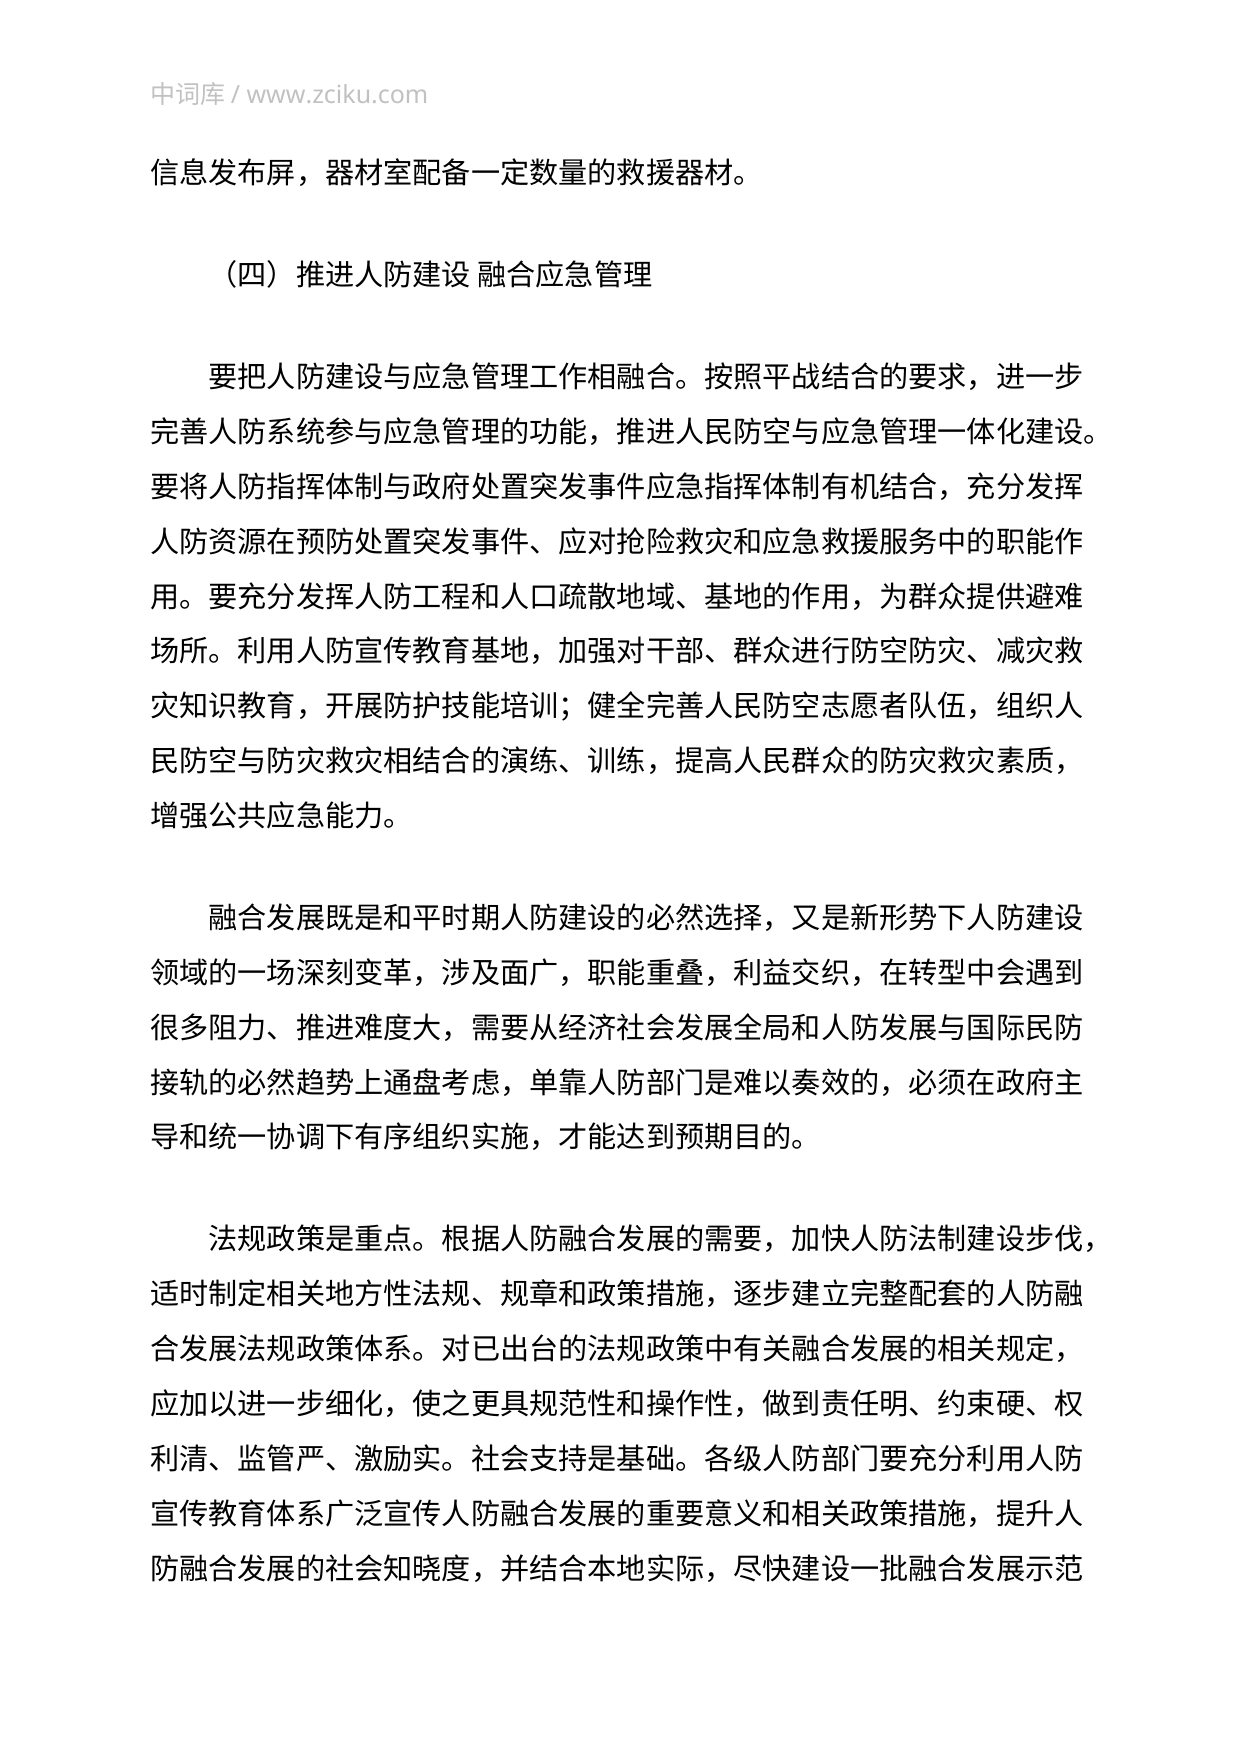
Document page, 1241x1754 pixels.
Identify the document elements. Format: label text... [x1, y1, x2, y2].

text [150, 150, 1090, 192]
text 融合发展既是和平时期人防建设的必然选择，又是新形势下人防建设领域的一场深刻变革，涉及面广，职能重叠，利益交织，在转型中会遇到很多阻力、推进难度大，需要从经济社会发展全局和人防发展与国际民防接轨的必然趋势上通盘考虑，单靠人防部门是难以奏效的，必须在政府主导和统一协调下有序组织实施，才能达到预期目的。 [150, 894, 1090, 1156]
text 要把人防建设与应急管理工作相融合。按照平战结合的要求，进一步完善人防系统参与应急管理的功能，推进人民防空与应急管理一体化建设。要将人防指挥体制与政府处置突发事件应急指挥体制有机结合，充分发挥人防资源在预防处置突发事件、应对抢险救灾和应急救援服务中的职能作用。要充分发挥人防工程和人口疏散地域、基地的作用，为群众提供避难场所。利用人防宣传教育基地，加强对干部、群众进行防空防灾、减灾救灾知识教育，开展防护技能培训；健全完善人民防空志愿者队伍，组织人民防空与防灾救灾相结合的演练、训练，提高人民群众的防灾救灾素质，增强公共应急能力。 [150, 353, 1090, 835]
text （四）推进人防建设 融合应急管理 [150, 252, 1090, 294]
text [150, 1216, 1090, 1587]
